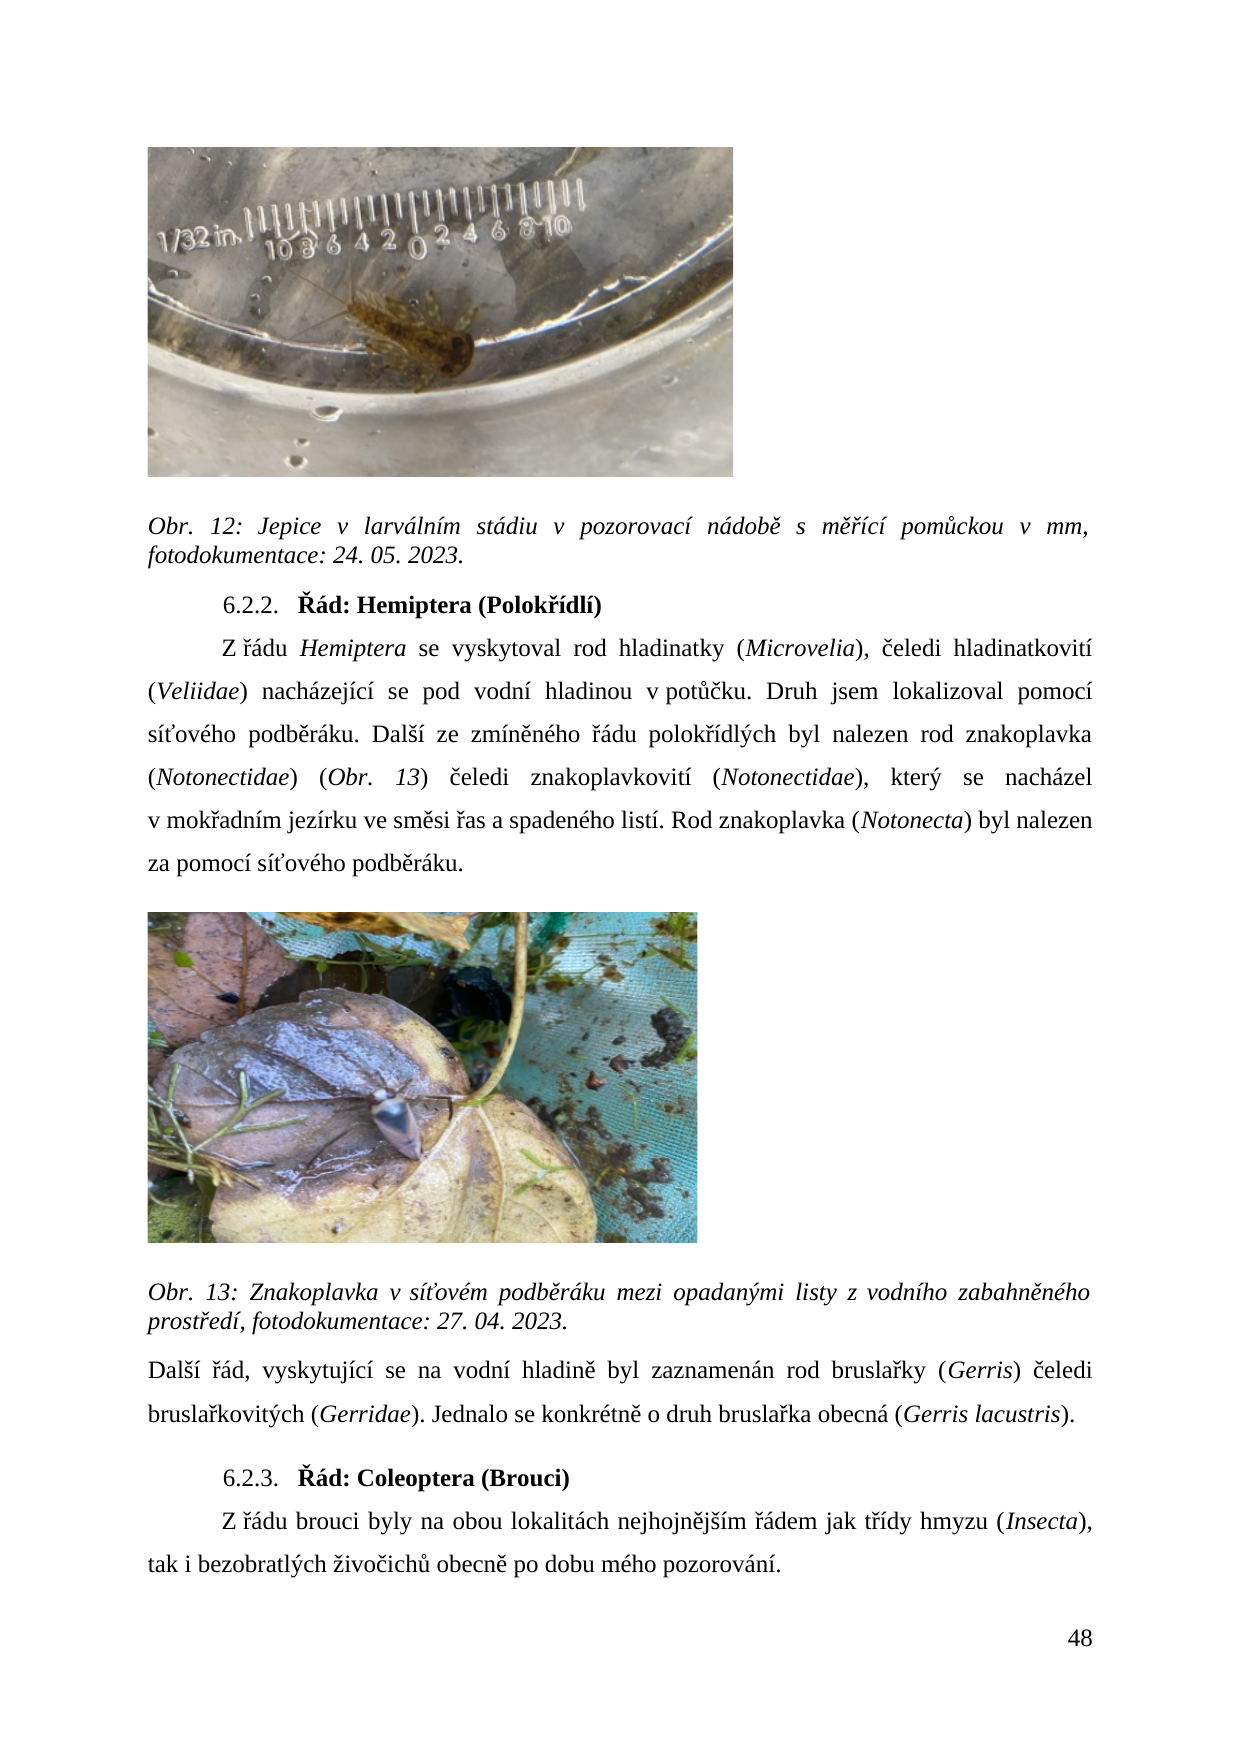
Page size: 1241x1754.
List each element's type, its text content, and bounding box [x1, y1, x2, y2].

subtitle Řád: Coleoptera (Brouci) [223, 1463, 1093, 1491]
text Obr. 12: Jepice v larválním stádiu v pozorovací nádobě s měřící pomůckou v mm, fotodokumentace: 24. 05. 2023. [148, 511, 1093, 569]
text Z řádu Hemiptera se vyskytoval rod hladinatky (Microvelia), čeledi hladinatkovití (Veliidae) nacházející se pod vodní hladinou v potůčku. Druh jsem lokalizoval pomocí síťového podběráku. Další ze zmíněného řádu polokřídlých byl nalezen rod znakoplavka (Notonectidae) (Obr. 13) čeledi znakoplavkovití (Notonectidae), který se nacházel v mokřadním jezírku ve směsi řas a spadeného listí. Rod znakoplavka (Notonecta) byl nalezen za pomocí síťového podběráku. [148, 633, 1093, 877]
text Obr. 13: Znakoplavka v síťovém podběráku mezi opadanými listy z vodního zabahněného prostředí, fotodokumentace: 27. 04. 2023. [148, 1277, 1093, 1335]
picture [147, 147, 734, 477]
picture [147, 912, 698, 1243]
text Další řád, vyskytující se na vodní hladině byl zaznamenán rod bruslařky (Gerris) čeledi bruslařkovitých (Gerridae). Jednalo se konkrétně o druh bruslařka obecná (Gerris lacustris). [148, 1356, 1093, 1427]
text Z řádu brouci byly na obou lokalitách nejhojnějším řádem jak třídy hmyzu (Insecta), tak i bezobratlých živočichů obecně po dobu mého pozorování. [148, 1506, 1093, 1578]
subtitle Řád: Hemiptera (Polokřídlí) [223, 590, 1093, 618]
